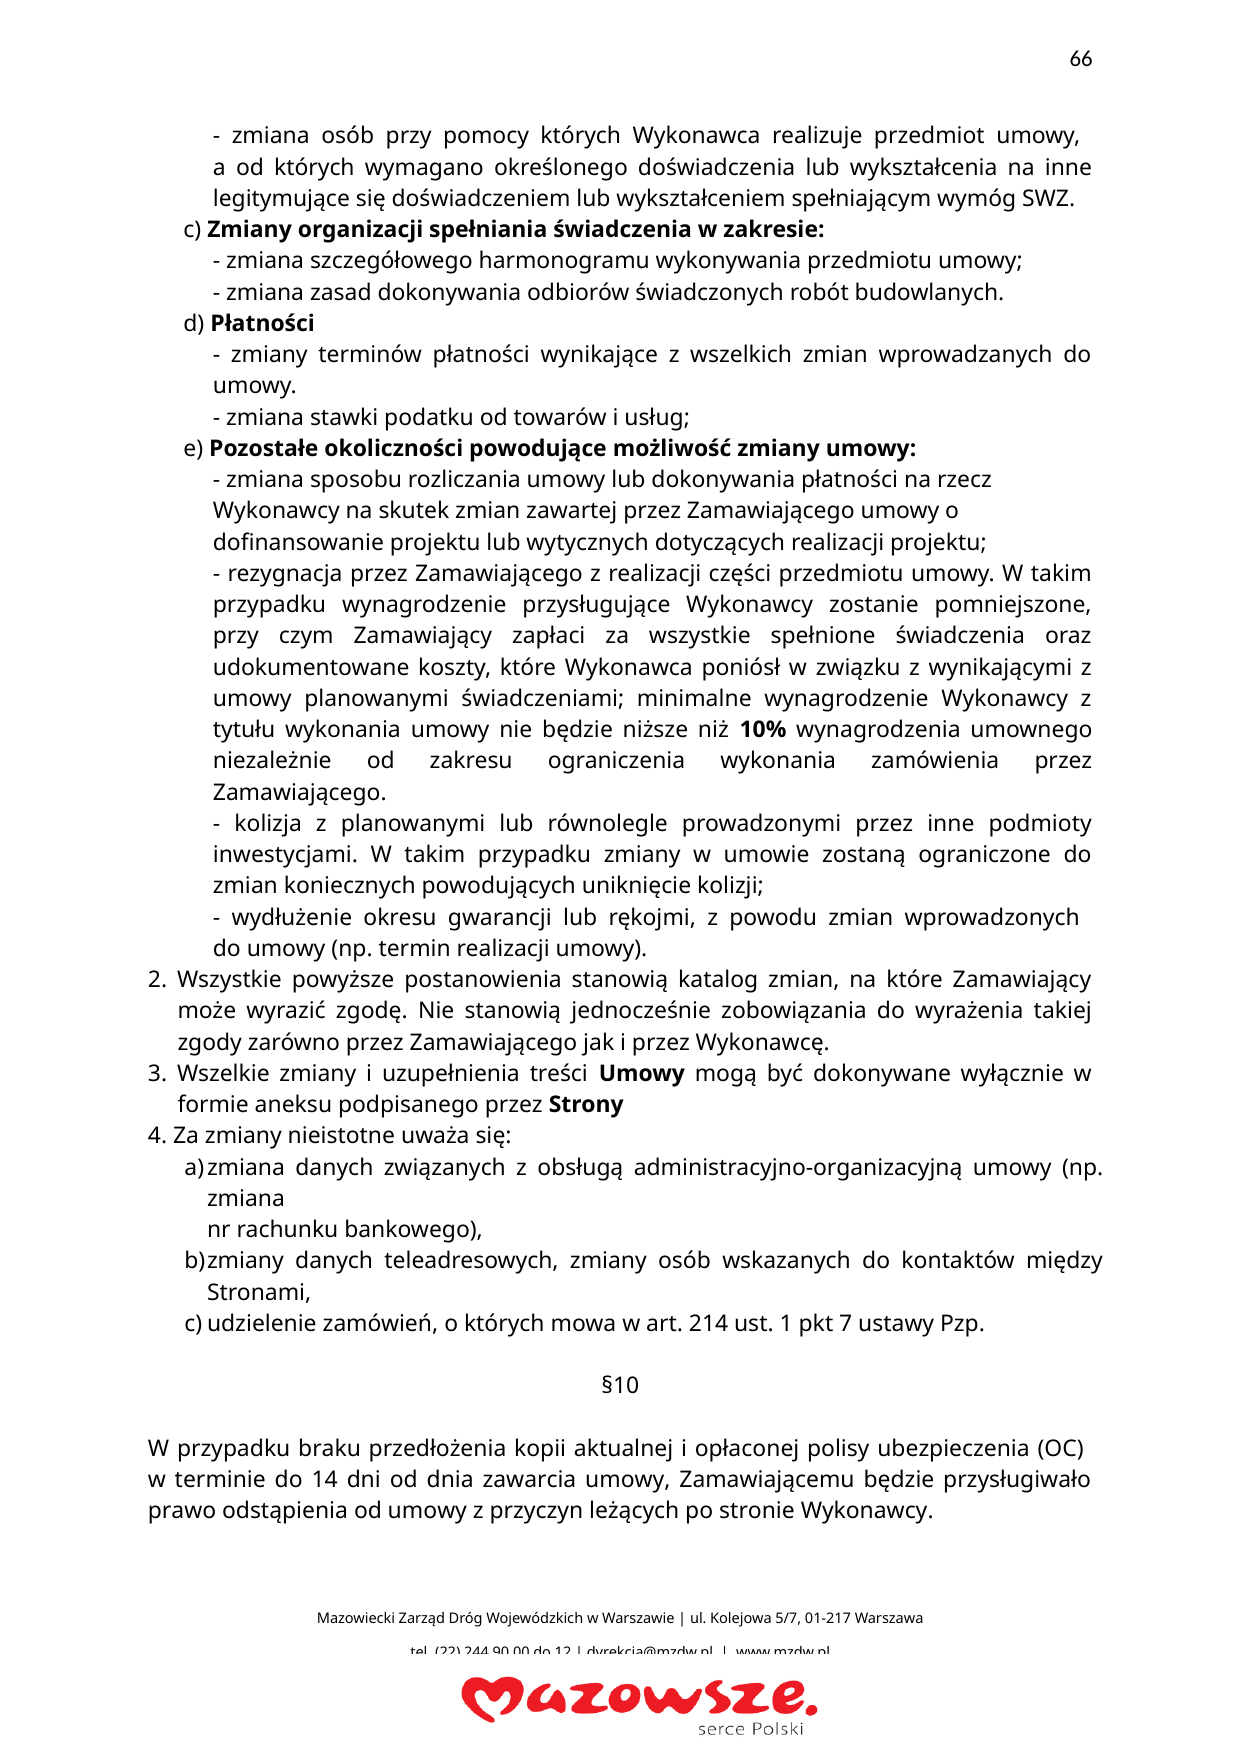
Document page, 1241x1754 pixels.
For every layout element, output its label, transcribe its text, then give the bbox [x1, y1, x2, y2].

text - zmiany terminów płatności wynikające z wszelkich zmian wprowadzanych do umowy. [213, 338, 1092, 400]
list zmiany danych teleadresowych, zmiany osób wskazanych do kontaktów między Stronami, [184, 1244, 1104, 1307]
text e) Pozostałe okoliczności powodujące możliwość zmiany umowy: [177, 432, 1092, 463]
text - zmiana zasad dokonywania odbiorów świadczonych robót budowlanych. [213, 275, 1092, 307]
text §10 [148, 1369, 1092, 1400]
text 2. Wszystkie powyższe postanowienia stanowią katalog zmian, na które Zamawiający może wyrazić zgodę. Nie stanowią jednocześnie zobowiązania do wyrażenia takiej zgody zarówno przez Zamawiającego jak i przez Wykonawcę. [148, 963, 1092, 1057]
text - zmiana stawki podatku od towarów i usług; [213, 400, 1092, 432]
list zmiana danych związanych z obsługą administracyjno-organizacyjną umowy (np. zmiana nr rachunku bankowego), [184, 1150, 1104, 1244]
text - zmiana sposobu rozliczania umowy lub dokonywania płatności na rzecz Wykonawcy na skutek zmian zawartej przez Zamawiającego umowy o dofinansowanie projektu lub wytycznych dotyczących realizacji projektu; [213, 463, 1092, 557]
text 3. Wszelkie zmiany i uzupełnienia treści Umowy mogą być dokonywane wyłącznie w formie aneksu podpisanego przez Strony [148, 1057, 1092, 1119]
text d) Płatności [183, 307, 1092, 338]
text - zmiana osób przy pomocy których Wykonawca realizuje przedmiot umowy, a od których wymagano określonego doświadczenia lub wykształcenia na inne legitymujące się doświadczeniem lub wykształceniem spełniającym wymóg SWZ. [213, 119, 1092, 213]
list udzielenie zamówień, o których mowa w art. 214 ust. 1 pkt 7 ustawy Pzp. [184, 1307, 1104, 1338]
text - zmiana szczegółowego harmonogramu wykonywania przedmiotu umowy; [213, 244, 1092, 275]
text W przypadku braku przedłożenia kopii aktualnej i opłaconej polisy ubezpieczenia (OC) w terminie do 14 dni od dnia zawarcia umowy, Zamawiającemu będzie przysługiwało prawo odstąpienia od umowy z przyczyn leżących po stronie Wykonawcy. [148, 1432, 1092, 1525]
text - wydłużenie okresu gwarancji lub rękojmi, z powodu zmian wprowadzonych do umowy (np. termin realizacji umowy). [213, 900, 1092, 963]
text - rezygnacja przez Zamawiającego z realizacji części przedmiotu umowy. W takim przypadku wynagrodzenie przysługujące Wykonawcy zostanie pomniejszone, przy czym Zamawiający zapłaci za wszystkie spełnione świadczenia oraz udokumentowane koszty, które Wykonawca poniósł w związku z wynikającymi z umowy planowanymi świadczeniami; minimalne wynagrodzenie Wykonawcy z tytułu wykonania umowy nie będzie niższe niż 10% wynagrodzenia umownego niezależnie od zakresu ograniczenia wykonania zamówienia przez Zamawiającego. [213, 557, 1092, 807]
picture [2, 1641, 1238, 1754]
text 4. Za zmiany nieistotne uważa się: [148, 1119, 1104, 1150]
text c) Zmiany organizacji spełniania świadczenia w zakresie: [183, 213, 1092, 244]
text - kolizja z planowanymi lub równolegle prowadzonymi przez inne podmioty inwestycjami. W takim przypadku zmiany w umowie zostaną ograniczone do zmian koniecznych powodujących uniknięcie kolizji; [213, 807, 1092, 900]
